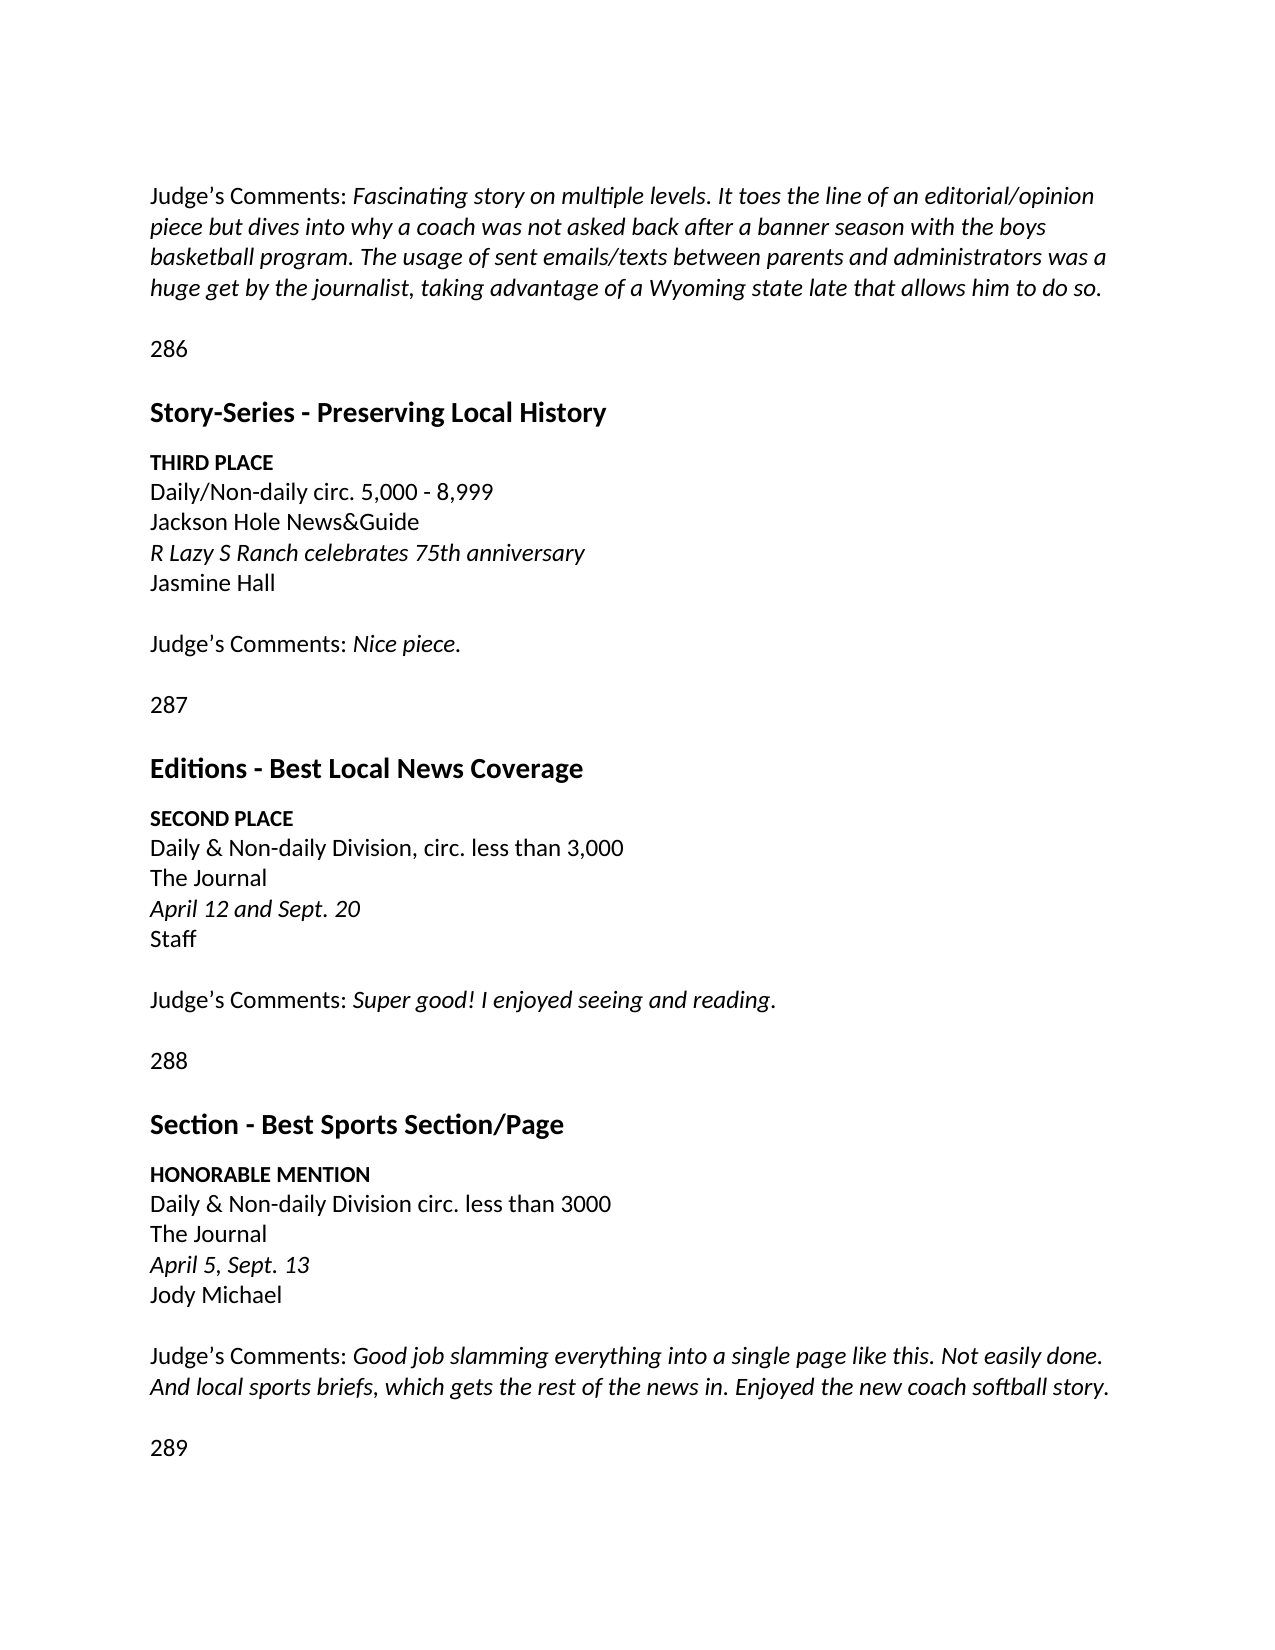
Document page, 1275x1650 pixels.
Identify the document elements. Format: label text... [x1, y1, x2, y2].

text Daily & Non-daily Division, circ. less than 3,000 [150, 832, 1125, 862]
text Judge’s Comments: Good job slamming everything into a single page like this. Not easily done. And local sports briefs, which gets the rest of the news in. Enjoyed the new coach softball story. [150, 1341, 1125, 1402]
text Daily/Non-daily circ. 5,000 - 8,999 [150, 476, 1125, 506]
text Staff [150, 923, 1125, 954]
text Jackson Hole News&Guide [150, 506, 1125, 537]
text Section - Best Sports Section/Page [150, 1106, 1125, 1142]
text 288 [150, 1045, 1125, 1076]
text The Journal [150, 862, 1125, 893]
text 286 [150, 333, 1125, 364]
text The Journal [150, 1218, 1125, 1249]
text SECOND PLACE [150, 804, 1125, 832]
text 289 [150, 1432, 1125, 1463]
text Editions - Best Local News Coverage [150, 750, 1125, 786]
text THIRD PLACE [150, 448, 1125, 476]
text April 12 and Sept. 20 [150, 893, 1125, 923]
text HONORABLE MENTION [150, 1160, 1125, 1188]
text Daily & Non-daily Division circ. less than 3000 [150, 1188, 1125, 1218]
text Jasmine Hall [150, 567, 1125, 598]
text Jody Michael [150, 1279, 1125, 1310]
text Judge’s Comments: Super good! I enjoyed seeing and reading. [150, 984, 1125, 1015]
text Story-Series - Preserving Local History [150, 394, 1125, 430]
text R Lazy S Ranch celebrates 75th anniversary [150, 537, 1125, 567]
text April 5, Sept. 13 [150, 1249, 1125, 1279]
text Judge’s Comments: Fascinating story on multiple levels. It toes the line of an editorial/opinion piece but dives into why a coach was not asked back after a banner season with the boys basketball program. The usage of sent emails/texts between parents and administrators was a huge get by the journalist, taking advantage of a Wyoming state late that allows him to do so. [150, 181, 1125, 303]
text Judge’s Comments: Nice piece. [150, 628, 1125, 659]
text 287 [150, 689, 1125, 720]
